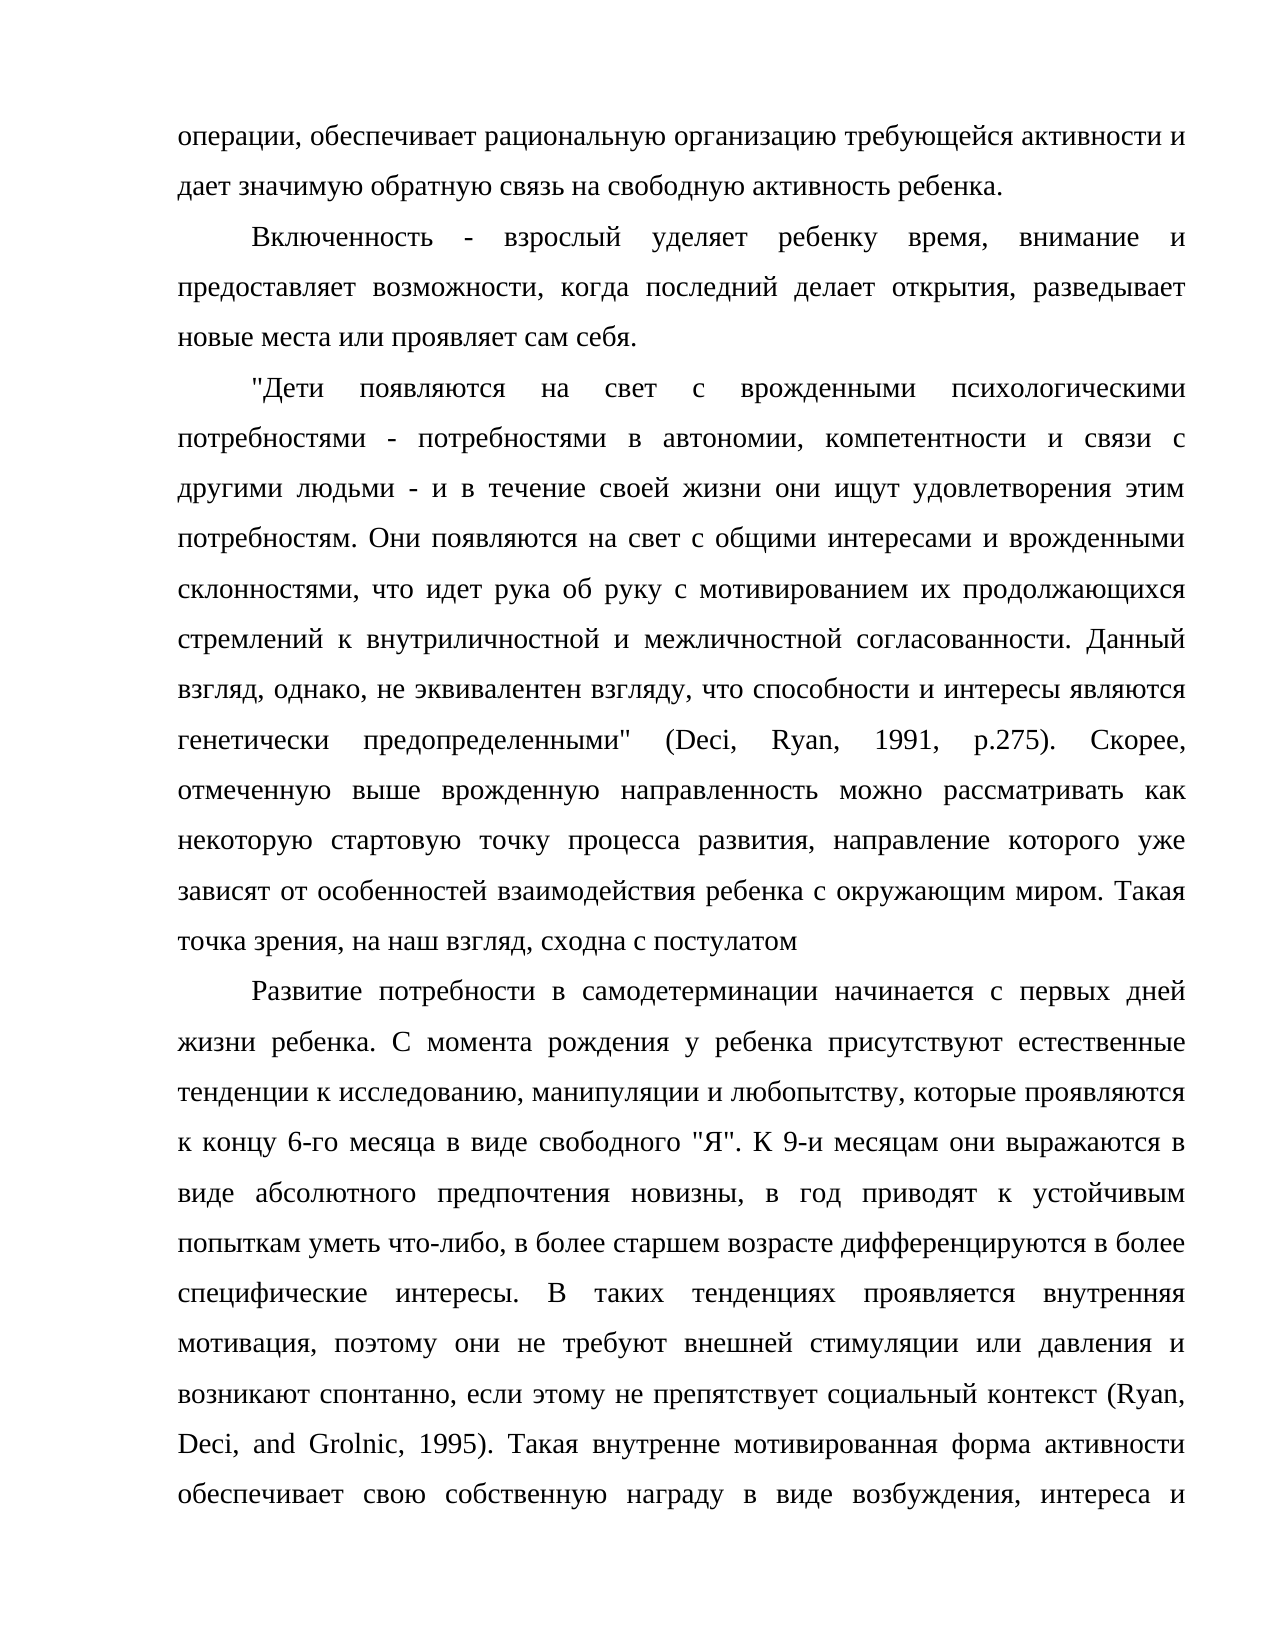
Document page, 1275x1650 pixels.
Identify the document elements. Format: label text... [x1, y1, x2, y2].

text "Дети появляются на свет с врожденными психологическими потребностями - потребностями в автономии, компетентности и связи с другими людьми - и в течение своей жизни они ищут удовлетворения этим потребностям. Они появляются на свет с общими интересами и врожденными склонностями, что идет рука об руку с мотивированием их продолжающихся стремлений к внутриличностной и межличностной согласованности. Данный взгляд, однако, не эквивалентен взгляду, что способности и интересы являются генетически предопределенными" (Deci, Ryan, 1991, p.275). Скорее, отмеченную выше врожденную направленность можно рассматривать как некоторую стартовую точку процесса развития, направление которого уже зависят от особенностей взаимодействия ребенка с окружающим миром. Такая точка зрения, на наш взгляд, сходна с постулатом [177, 370, 1186, 957]
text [177, 973, 1186, 1510]
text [177, 118, 1186, 202]
text Включенность - взрослый уделяет ребенку время, внимание и предоставляет возможности, когда последний делает открытия, разведывает новые места или проявляет сам себя. [177, 219, 1186, 353]
